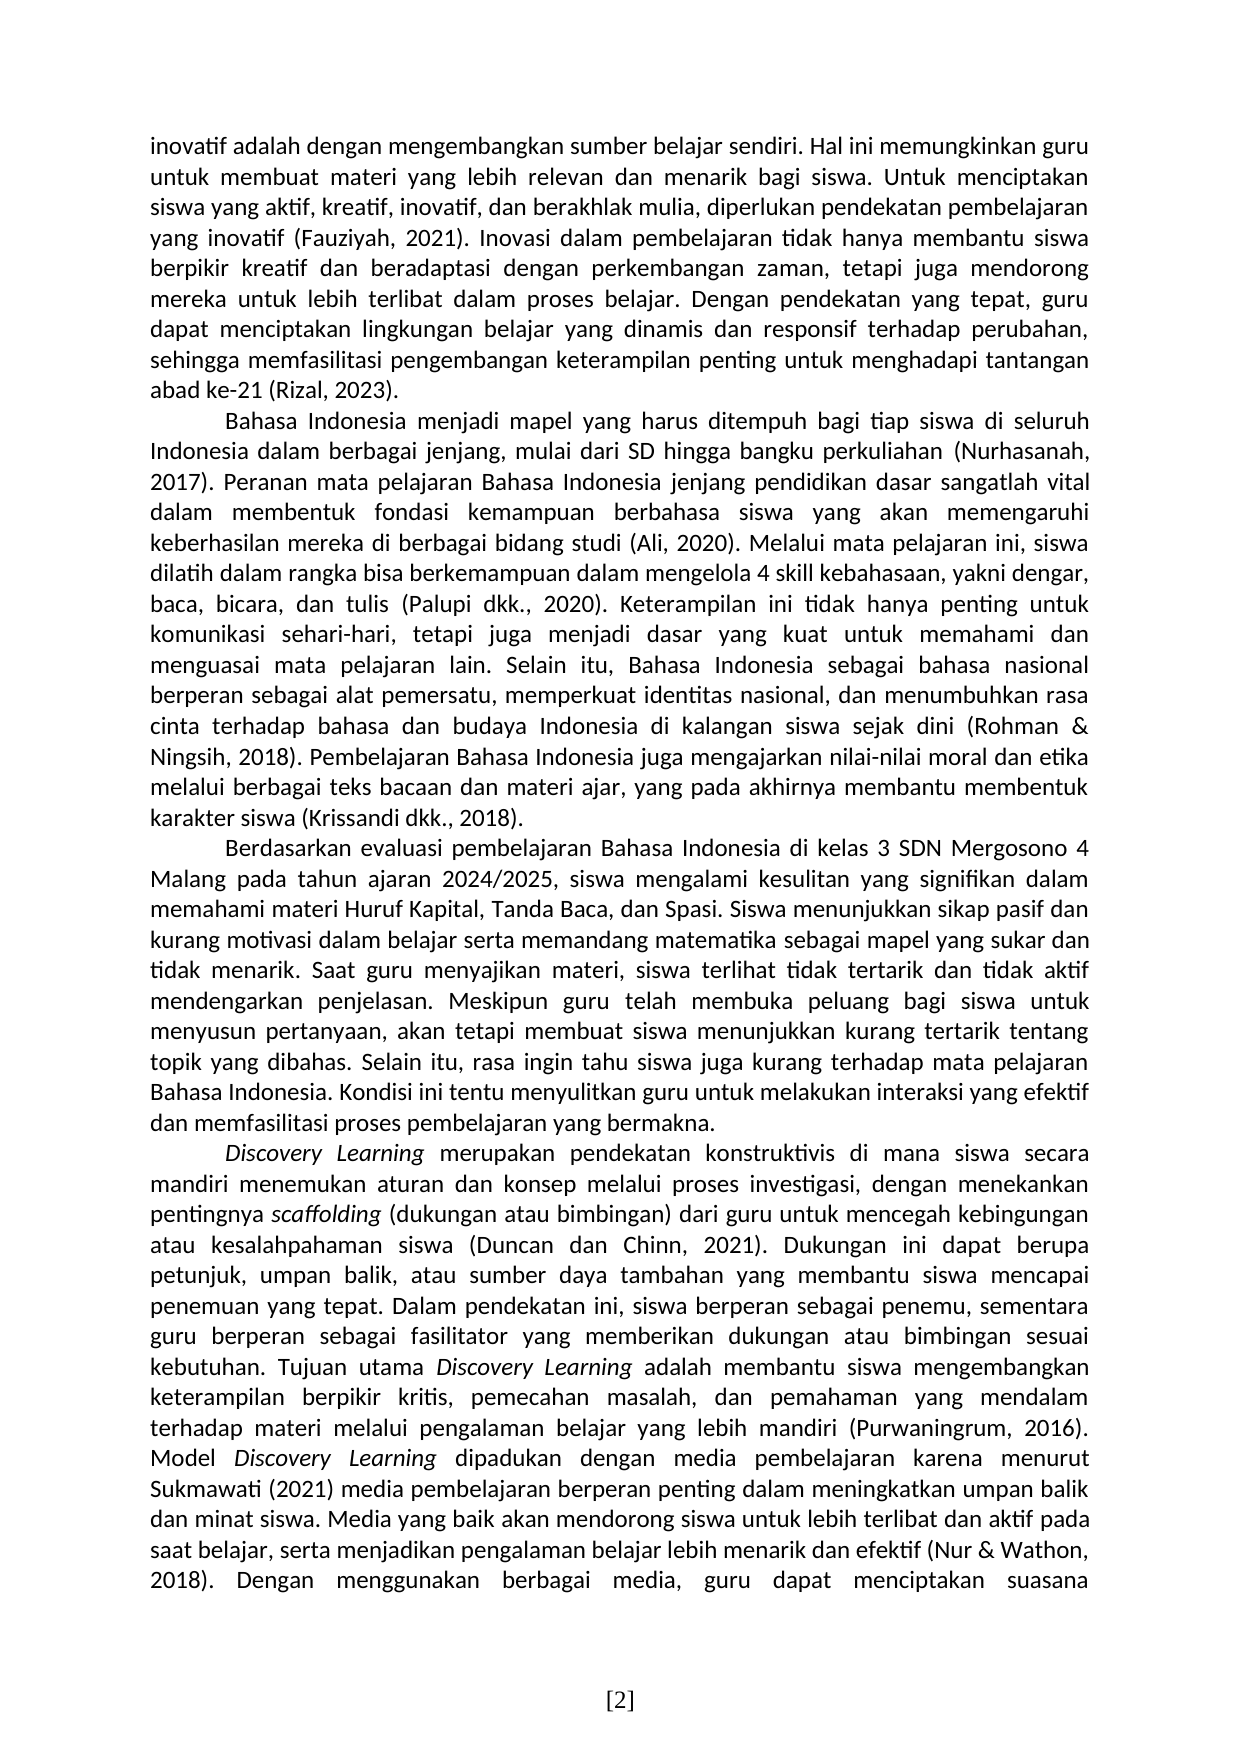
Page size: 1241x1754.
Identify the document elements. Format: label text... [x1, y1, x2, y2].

text Bahasa Indonesia menjadi mapel yang harus ditempuh bagi tiap siswa di seluruh Indonesia dalam berbagai jenjang, mulai dari SD hingga bangku perkuliahan (Nurhasanah, 2017). Peranan mata pelajaran Bahasa Indonesia jenjang pendidikan dasar sangatlah vital dalam membentuk fondasi kemampuan berbahasa siswa yang akan memengaruhi keberhasilan mereka di berbagai bidang studi (Ali, 2020). Melalui mata pelajaran ini, siswa dilatih dalam rangka bisa berkemampuan dalam mengelola 4 skill kebahasaan, yakni dengar, baca, bicara, dan tulis (Palupi dkk., 2020). Keterampilan ini tidak hanya penting untuk komunikasi sehari-hari, tetapi juga menjadi dasar yang kuat untuk memahami dan menguasai mata pelajaran lain. Selain itu, Bahasa Indonesia sebagai bahasa nasional berperan sebagai alat pemersatu, memperkuat identitas nasional, dan menumbuhkan rasa cinta terhadap bahasa dan budaya Indonesia di kalangan siswa sejak dini (Rohman & Ningsih, 2018). Pembelajaran Bahasa Indonesia juga mengajarkan nilai-nilai moral dan etika melalui berbagai teks bacaan dan materi ajar, yang pada akhirnya membantu membentuk karakter siswa (Krissandi dkk., 2018). [150, 405, 1090, 832]
text Berdasarkan evaluasi pembelajaran Bahasa Indonesia di kelas 3 SDN Mergosono 4 Malang pada tahun ajaran 2024/2025, siswa mengalami kesulitan yang signifikan dalam memahami materi Huruf Kapital, Tanda Baca, dan Spasi. Siswa menunjukkan sikap pasif dan kurang motivasi dalam belajar serta memandang matematika sebagai mapel yang sukar dan tidak menarik. Saat guru menyajikan materi, siswa terlihat tidak tertarik dan tidak aktif mendengarkan penjelasan. Meskipun guru telah membuka peluang bagi siswa untuk menyusun pertanyaan, akan tetapi membuat siswa menunjukkan kurang tertarik tentang topik yang dibahas. Selain itu, rasa ingin tahu siswa juga kurang terhadap mata pelajaran Bahasa Indonesia. Kondisi ini tentu menyulitkan guru untuk melakukan interaksi yang efektif dan memfasilitasi proses pembelajaran yang bermakna. [150, 832, 1090, 1137]
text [150, 1137, 1090, 1595]
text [150, 130, 1090, 405]
